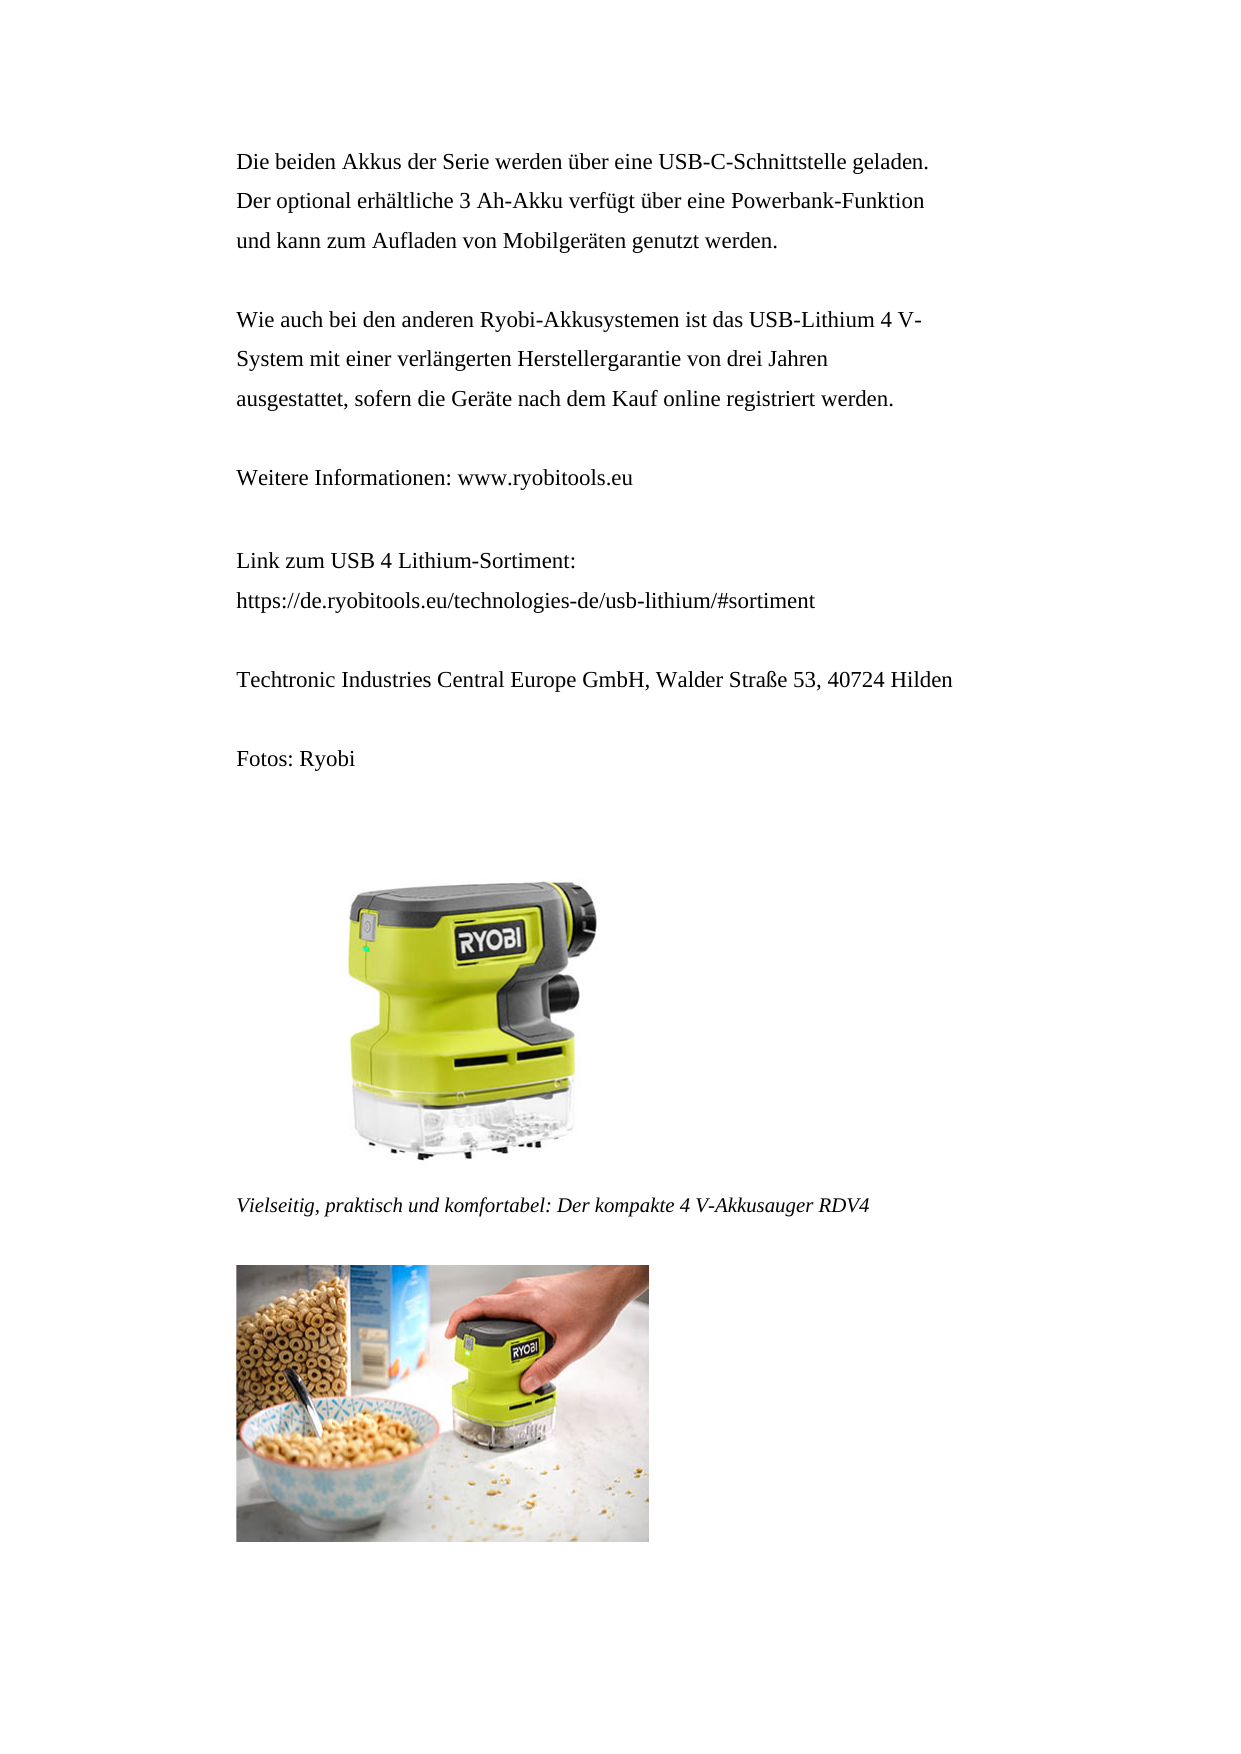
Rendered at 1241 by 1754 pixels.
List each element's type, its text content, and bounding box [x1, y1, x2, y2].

text Wie auch bei den anderen Ryobi-Akkusystemen ist das USB-Lithium 4 V-System mit einer verlängerten Herstellergarantie von drei Jahren ausgestattet, sofern die Geräte nach dem Kauf online registriert werden. [236, 306, 945, 411]
picture [236, 1265, 649, 1542]
text Vielseitig, praktisch und komfortabel: Der kompakte 4 V-Akkusauger RDV4 [236, 1193, 945, 1217]
text Link zum USB 4 Lithium-Sortiment: [236, 547, 945, 574]
picture [236, 863, 709, 1179]
text Techtronic Industries Central Europe GmbH, Walder Straße 53, 40724 Hilden [236, 666, 960, 692]
text https://de.ryobitools.eu/technologies-de/usb-lithium/#sortiment [236, 587, 945, 613]
text Die beiden Akkus der Serie werden über eine USB-C-Schnittstelle geladen. Der optional erhältliche 3 Ah-Akku verfügt über eine Powerbank-Funktion und kann zum Aufladen von Mobilgeräten genutzt werden. [236, 148, 945, 253]
text Fotos: Ryobi [236, 745, 945, 771]
text Weitere Informationen: www.ryobitools.eu [236, 463, 945, 533]
